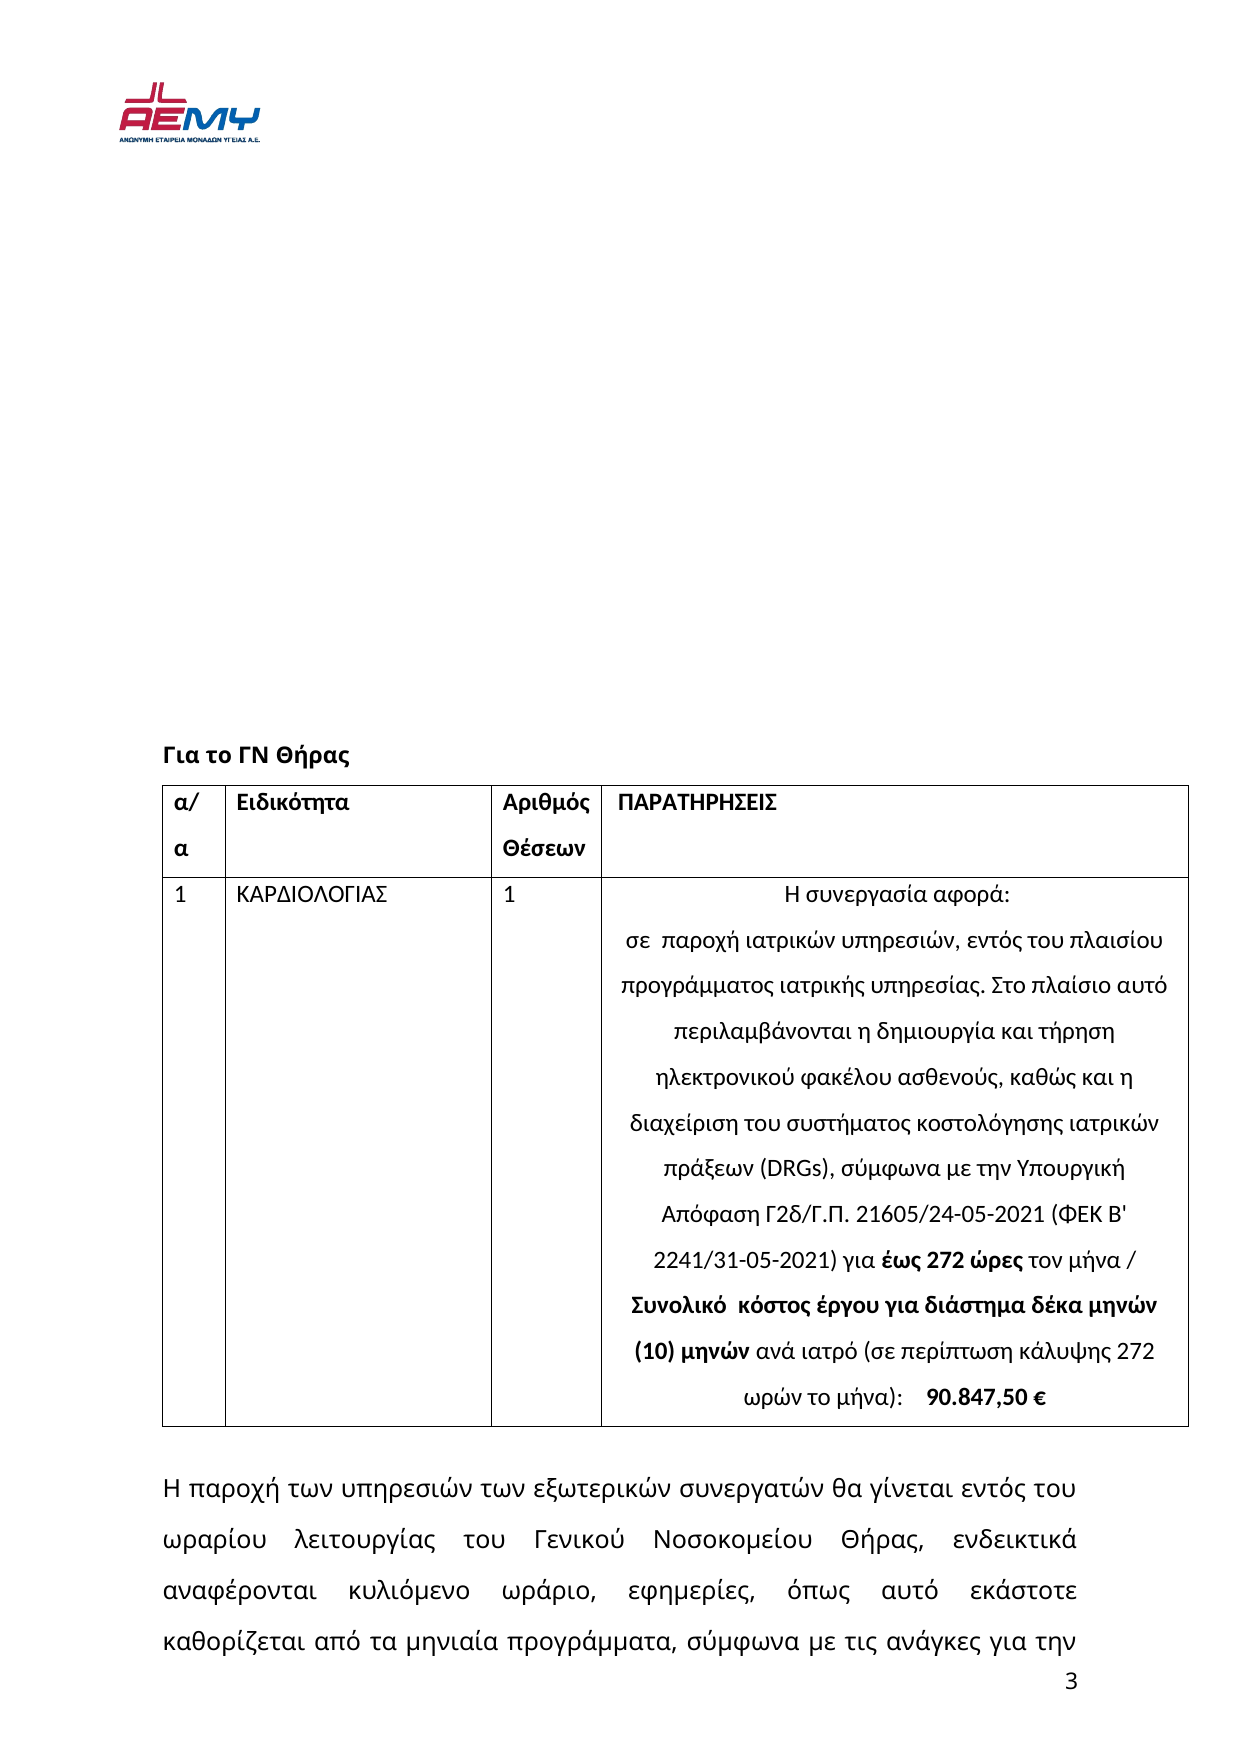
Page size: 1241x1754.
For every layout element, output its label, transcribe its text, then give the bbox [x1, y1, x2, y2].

table_header Αριθμός Θέσεων [492, 786, 601, 877]
table_cell 1 [492, 878, 601, 1426]
picture [113, 67, 270, 150]
table_cell Η συνεργασία αφορά: σε παροχή ιατρικών υπηρεσιών, εντός του πλαισίου προγράμματος ιατρικής υπηρεσίας. Στο πλαίσιο αυτό περιλαμβάνονται η δημιουργία και τήρηση ηλεκτρονικού φακέλου ασθενούς, καθώς και η διαχείριση του συστήματος κοστολόγησης ιατρικών πράξεων (DRGs), σύμφωνα με την Υπουργική Απόφαση Γ2δ/Γ.Π. 21605/24-05-2021 (ΦΕΚ Β' 2241/31-05-2021) για έως 272 ώρες τον μήνα / Συνολικό κόστος έργου για διάστημα δέκα μηνών (10) μηνών ανά ιατρό (σε περίπτωση κάλυψης 272 ωρών το μήνα): 90.847,50 € [602, 878, 1188, 1426]
table_cell 1 [163, 878, 225, 1426]
table_cell ΚΑΡΔΙΟΛΟΓΙΑΣ [226, 878, 491, 1426]
text Για το ΓΝ Θήρας [162, 738, 1078, 770]
table_header α/α [163, 786, 225, 877]
table_header ΠΑΡΑΤΗΡΗΣΕΙΣ [602, 786, 1188, 877]
table_header Ειδικότητα [226, 786, 491, 877]
